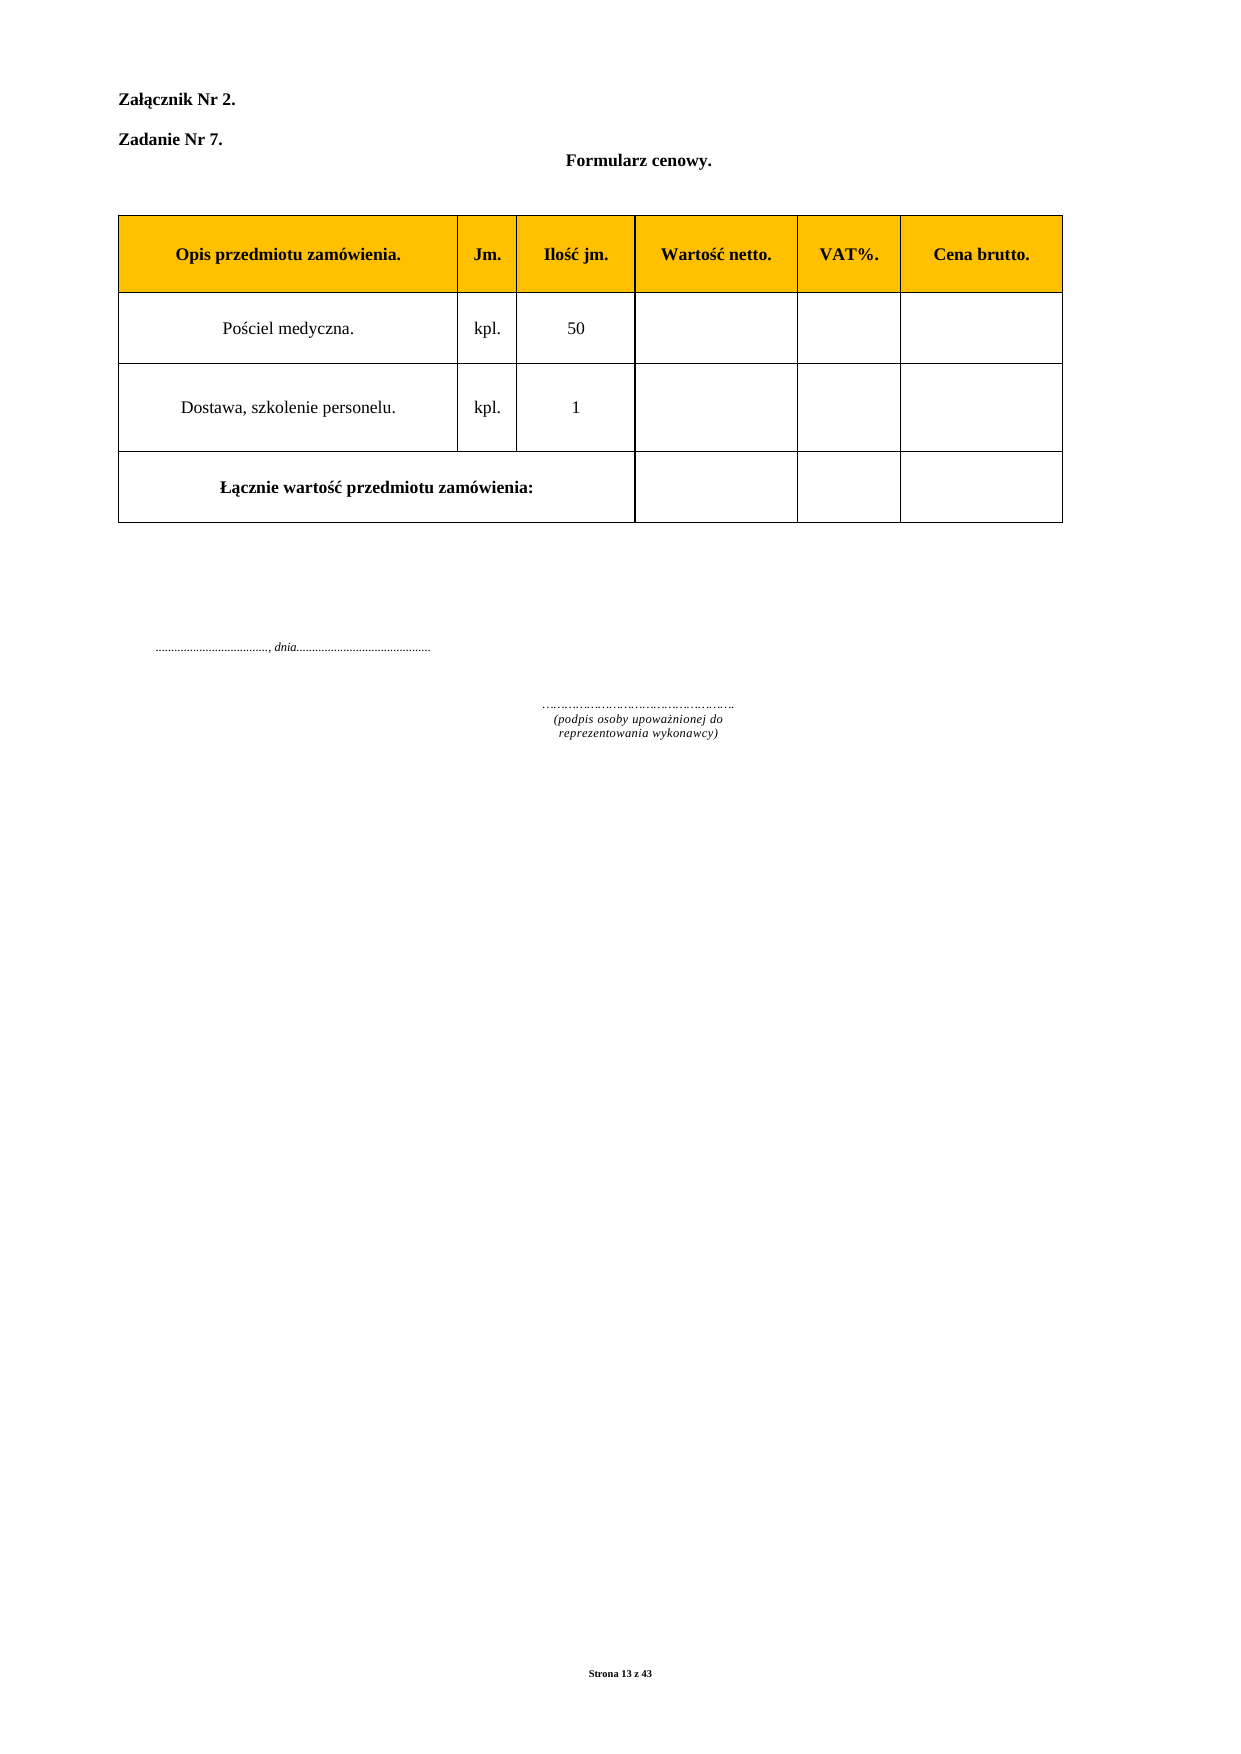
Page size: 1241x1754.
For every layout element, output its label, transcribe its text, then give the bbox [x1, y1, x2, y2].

table_header Jm. [458, 216, 516, 292]
table_header Cena brutto. [901, 216, 1062, 292]
table_cell [636, 293, 797, 363]
list ……………………………………………. [156, 697, 1122, 712]
table_cell [798, 364, 900, 451]
list reprezentowania wykonawcy) [156, 726, 1122, 740]
table_cell 50 [517, 293, 634, 363]
table_cell kpl. [458, 364, 516, 451]
table_cell [636, 452, 797, 522]
table_cell [901, 364, 1062, 451]
table_cell [901, 452, 1062, 522]
table_cell kpl. [458, 293, 516, 363]
list Zadanie Nr 7. [118, 129, 1122, 149]
list (podpis osoby upoważnionej do [156, 712, 1122, 726]
table_cell Dostawa, szkolenie personelu. [119, 364, 457, 451]
table_cell [901, 293, 1062, 363]
table_cell [636, 364, 797, 451]
table_cell [798, 452, 900, 522]
table_cell 1 [517, 364, 634, 451]
list Załącznik Nr 2. [118, 89, 1122, 109]
table_header Wartość netto. [636, 216, 797, 292]
table_header Ilość jm. [517, 216, 634, 292]
list ...................................., dnia........................................... [156, 640, 1122, 654]
table_header VAT%. [798, 216, 900, 292]
table_header Opis przedmiotu zamówienia. [119, 216, 457, 292]
table_cell [798, 293, 900, 363]
table_cell Łącznie wartość przedmiotu zamówienia: [119, 452, 634, 522]
table_cell Pościel medyczna. [119, 293, 457, 363]
list Formularz cenowy. [156, 149, 1122, 170]
